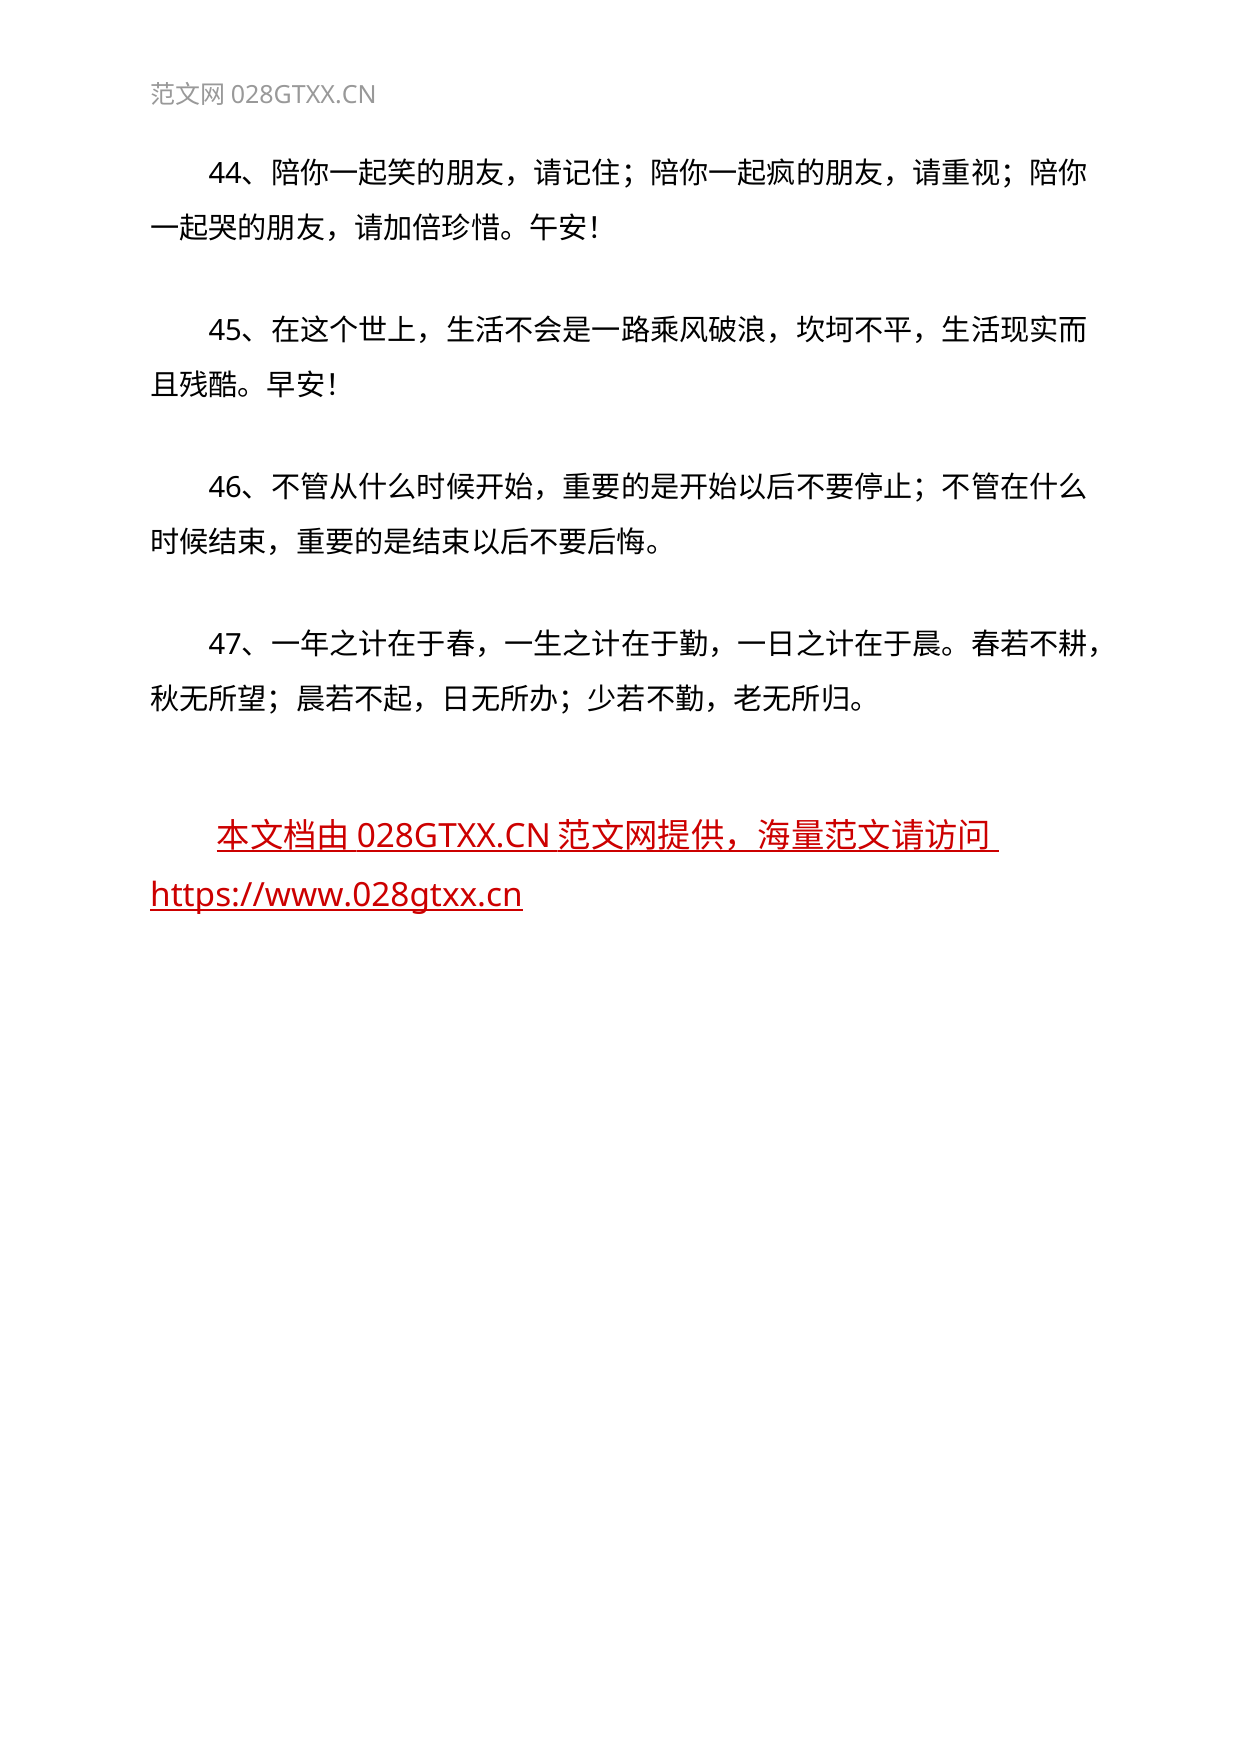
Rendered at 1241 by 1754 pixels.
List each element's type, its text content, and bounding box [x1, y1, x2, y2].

text 47、一年之计在于春，一生之计在于勤，一日之计在于晨。春若不耕，秋无所望；晨若不起，日无所办；少若不勤，老无所归。 [150, 620, 1090, 718]
text 44、陪你一起笑的朋友，请记住；陪你一起疯的朋友，请重视；陪你一起哭的朋友，请加倍珍惜。午安！ [150, 150, 1090, 247]
text 本文档由028GTXX.CN范文网提供，海量范文请访问 https://www.028gtxx.cn [150, 808, 1090, 916]
text 46、不管从什么时候开始，重要的是开始以后不要停止；不管在什么时候结束，重要的是结束以后不要后悔。 [150, 463, 1090, 561]
text 45、在这个世上，生活不会是一路乘风破浪，坎坷不平，生活现实而且残酷。早安！ [150, 307, 1090, 404]
